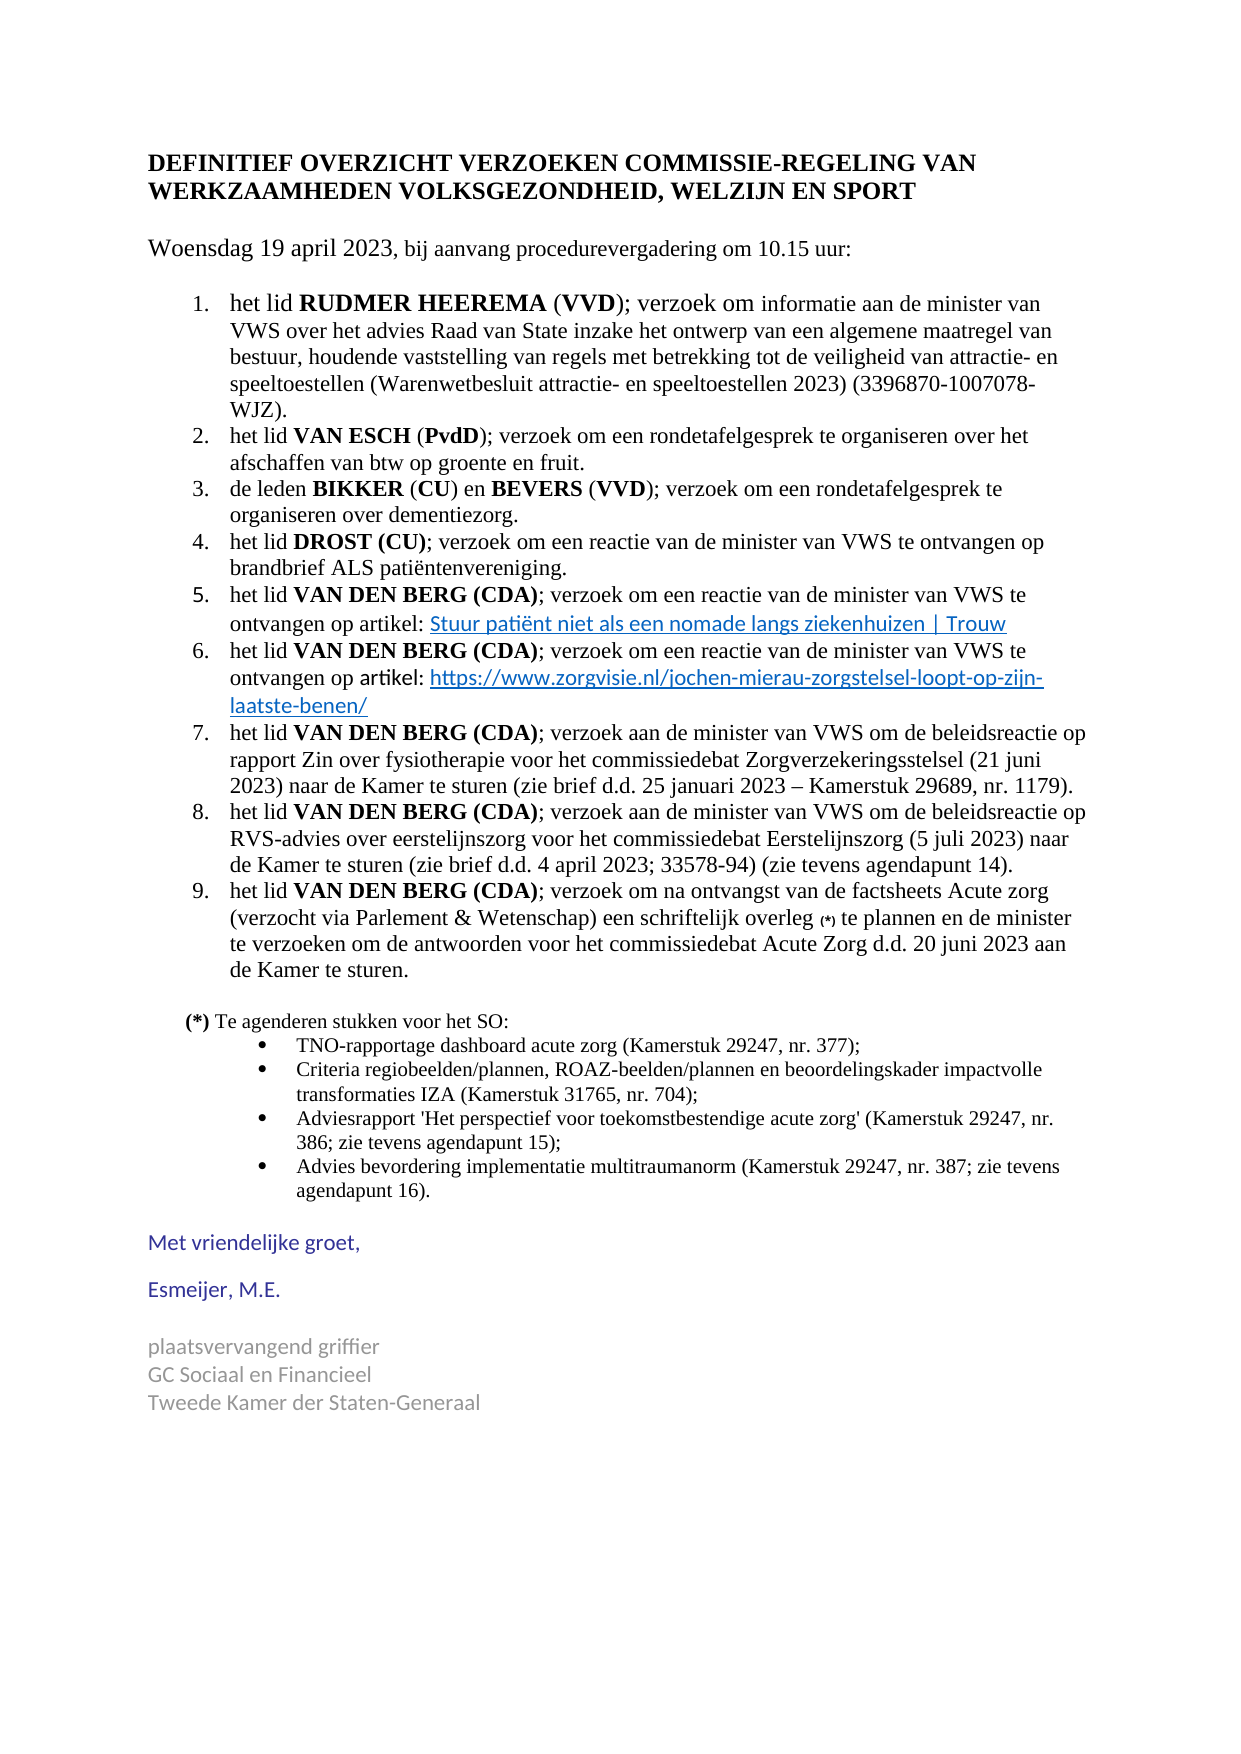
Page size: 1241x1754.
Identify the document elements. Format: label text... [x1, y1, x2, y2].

list TNO-rapportage dashboard acute zorg (Kamerstuk 29247, nr. 377); [259, 1033, 1093, 1057]
text Met vriendelijke groet, [148, 1228, 1093, 1256]
text (*) Te agenderen stukken voor het SO: [185, 1009, 1093, 1033]
list Advies bevordering implementatie multitraumanorm (Kamerstuk 29247, nr. 387; zie tevens agendapunt 16). [259, 1154, 1093, 1202]
list het lid DROST (CU); verzoek om een reactie van de minister van VWS te ontvangen op brandbrief ALS patiëntenvereniging. [192, 528, 1093, 581]
text Woensdag 19 april 2023, bij aanvang procedurevergadering om 10.15 uur: [148, 233, 1093, 262]
list het lid VAN DEN BERG (CDA); verzoek om een reactie van de minister van VWS te ontvangen op artikel: Stuur patiënt niet als een nomade langs ziekenhuizen | Trouw [192, 581, 1093, 637]
list de leden BIKKER (CU) en BEVERS (VVD); verzoek om een rondetafelgesprek te organiseren over dementiezorg. [192, 475, 1093, 528]
text DEFINITIEF OVERZICHT VERZOEKEN COMMISSIE-REGELING VAN WERKZAAMHEDEN VOLKSGEZONDHEID, WELZIJN EN SPORT [148, 148, 1093, 233]
list het lid VAN ESCH (PvdD); verzoek om een rondetafelgesprek te organiseren over het afschaffen van btw op groente en fruit. [192, 422, 1093, 475]
list het lid VAN DEN BERG (CDA); verzoek aan de minister van VWS om de beleidsreactie op RVS-advies over eerstelijnszorg voor het commissiedebat Eerstelijnszorg (5 juli 2023) naar de Kamer te sturen (zie brief d.d. 4 april 2023; 33578-94) (zie tevens agendapunt 14). [192, 798, 1093, 877]
text plaatsvervangend griffier GC Sociaal en Financieel Tweede Kamer der Staten-Generaal [148, 1332, 1093, 1416]
list Adviesrapport 'Het perspectief voor toekomstbestendige acute zorg' (Kamerstuk 29247, nr. 386; zie tevens agendapunt 15); [259, 1106, 1093, 1154]
list het lid VAN DEN BERG (CDA); verzoek om een reactie van de minister van VWS te ontvangen op artikel: https://www.zorgvisie.nl/jochen-mierau-zorgstelsel-loopt-op-zijn-laatste-benen/ [192, 637, 1093, 719]
list het lid VAN DEN BERG (CDA); verzoek om na ontvangst van de factsheets Acute zorg (verzocht via Parlement & Wetenschap) een schriftelijk overleg (*) te plannen en de minister te verzoeken om de antwoorden voor het commissiedebat Acute Zorg d.d. 20 juni 2023 aan de Kamer te sturen. [192, 877, 1093, 983]
list Criteria regiobeelden/plannen, ROAZ-beelden/plannen en beoordelingskader impactvolle transformaties IZA (Kamerstuk 31765, nr. 704); [259, 1057, 1093, 1106]
list het lid RUDMER HEEREMA (VVD); verzoek om informatie aan de minister van VWS over het advies Raad van State inzake het ontwerp van een algemene maatregel van bestuur, houdende vaststelling van regels met betrekking tot de veiligheid van attractie- en speeltoestellen (Warenwetbesluit attractie- en speeltoestellen 2023) (3396870-1007078-WJZ). [192, 288, 1093, 422]
list het lid VAN DEN BERG (CDA); verzoek aan de minister van VWS om de beleidsreactie op rapport Zin over fysiotherapie voor het commissiedebat Zorgverzekeringsstelsel (21 juni 2023) naar de Kamer te sturen (zie brief d.d. 25 januari 2023 – Kamerstuk 29689, nr. 1179). [192, 719, 1093, 798]
text Esmeijer, M.E. [148, 1275, 1093, 1303]
